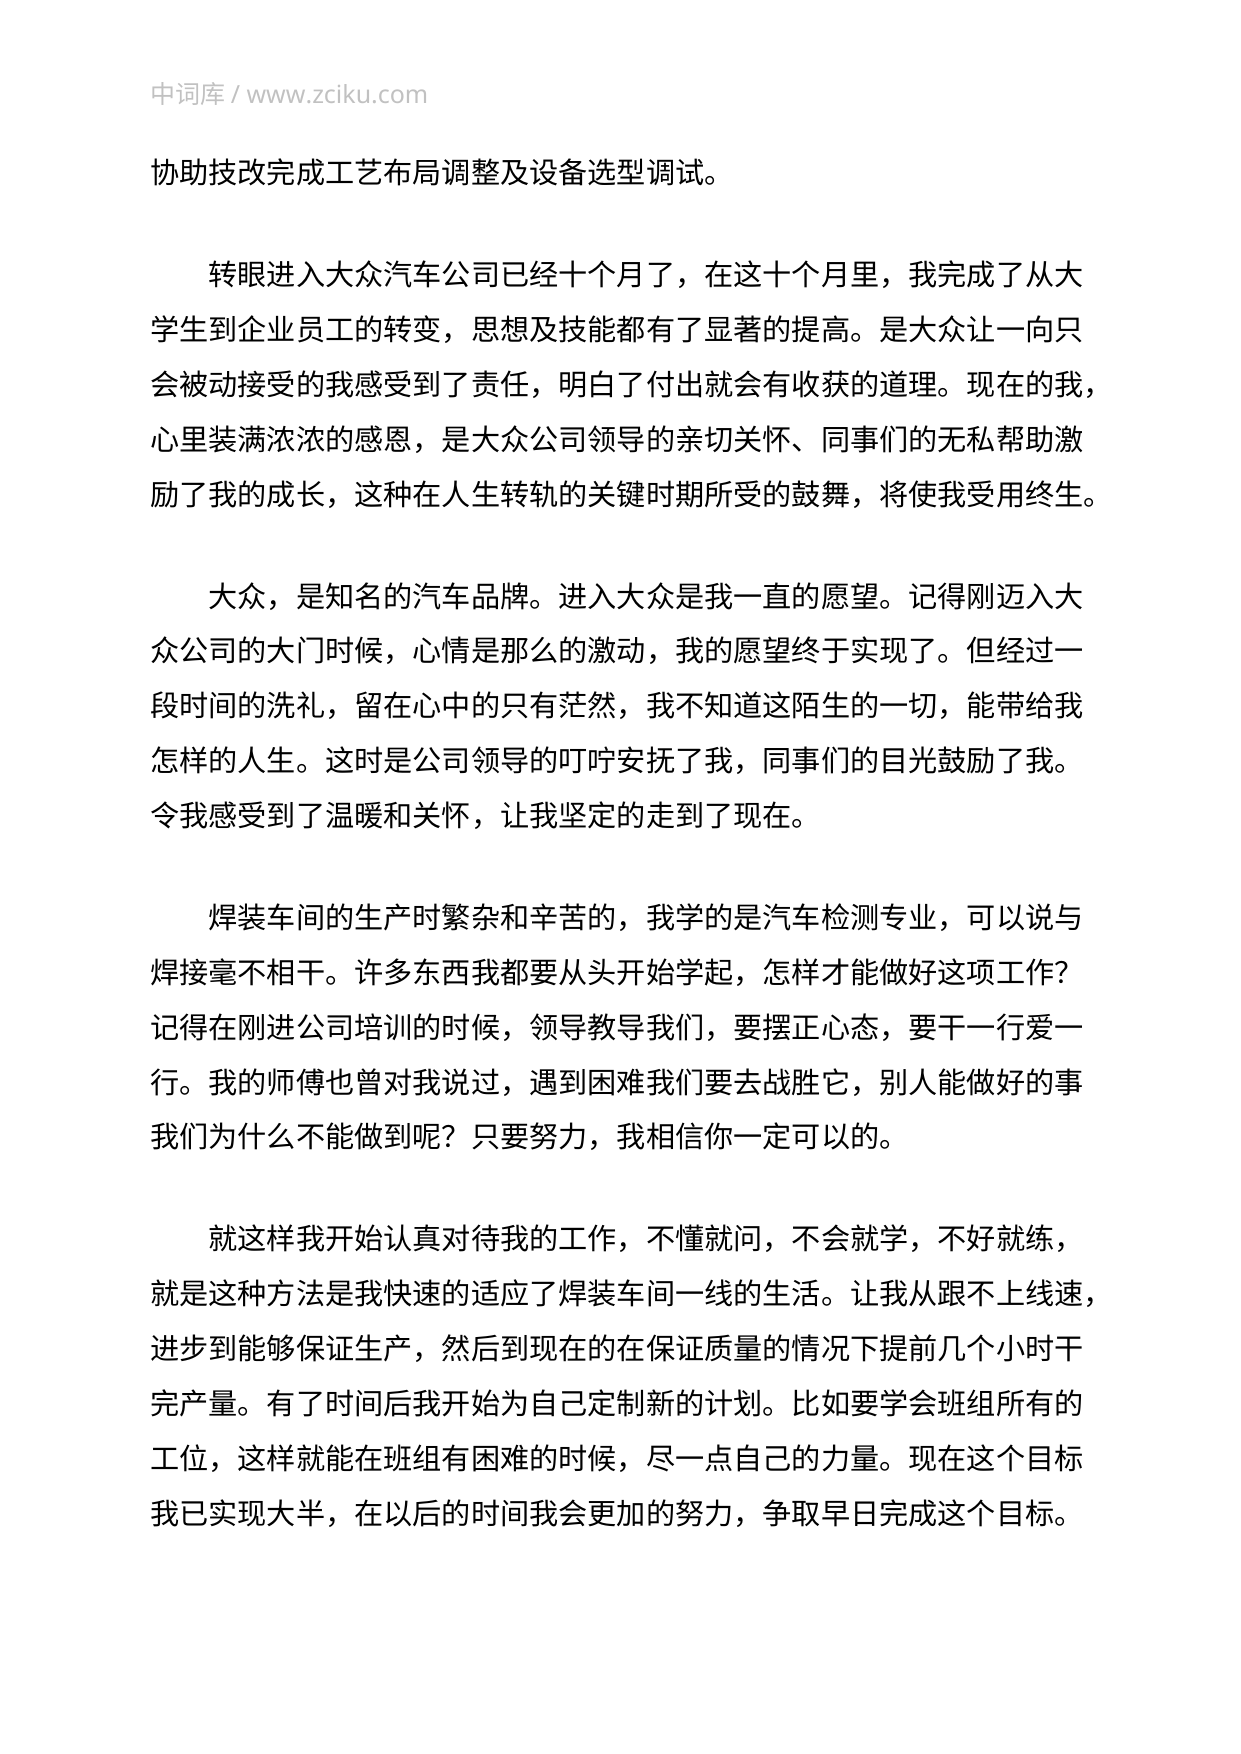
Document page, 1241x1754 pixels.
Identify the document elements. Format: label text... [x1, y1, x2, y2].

text 大众，是知名的汽车品牌。进入大众是我一直的愿望。记得刚迈入大众公司的大门时候，心情是那么的激动，我的愿望终于实现了。但经过一段时间的洗礼，留在心中的只有茫然，我不知道这陌生的一切，能带给我怎样的人生。这时是公司领导的叮咛安抚了我，同事们的目光鼓励了我。令我感受到了温暖和关怀，让我坚定的走到了现在。 [150, 573, 1090, 835]
text 就这样我开始认真对待我的工作，不懂就问，不会就学，不好就练，就是这种方法是我快速的适应了焊装车间一线的生活。让我从跟不上线速，进步到能够保证生产，然后到现在的在保证质量的情况下提前几个小时干完产量。有了时间后我开始为自己定制新的计划。比如要学会班组所有的工位，这样就能在班组有困难的时候，尽一点自己的力量。现在这个目标我已实现大半，在以后的时间我会更加的努力，争取早日完成这个目标。 [150, 1216, 1090, 1533]
text 焊装车间的生产时繁杂和辛苦的，我学的是汽车检测专业，可以说与焊接毫不相干。许多东西我都要从头开始学起，怎样才能做好这项工作？记得在刚进公司培训的时候，领导教导我们，要摆正心态，要干一行爱一行。我的师傅也曾对我说过，遇到困难我们要去战胜它，别人能做好的事我们为什么不能做到呢？只要努力，我相信你一定可以的。 [150, 894, 1090, 1156]
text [150, 150, 1090, 192]
text 转眼进入大众汽车公司已经十个月了，在这十个月里，我完成了从大学生到企业员工的转变，思想及技能都有了显著的提高。是大众让一向只会被动接受的我感受到了责任，明白了付出就会有收获的道理。现在的我，心里装满浓浓的感恩，是大众公司领导的亲切关怀、同事们的无私帮助激励了我的成长，这种在人生转轨的关键时期所受的鼓舞，将使我受用终生。 [150, 252, 1090, 514]
